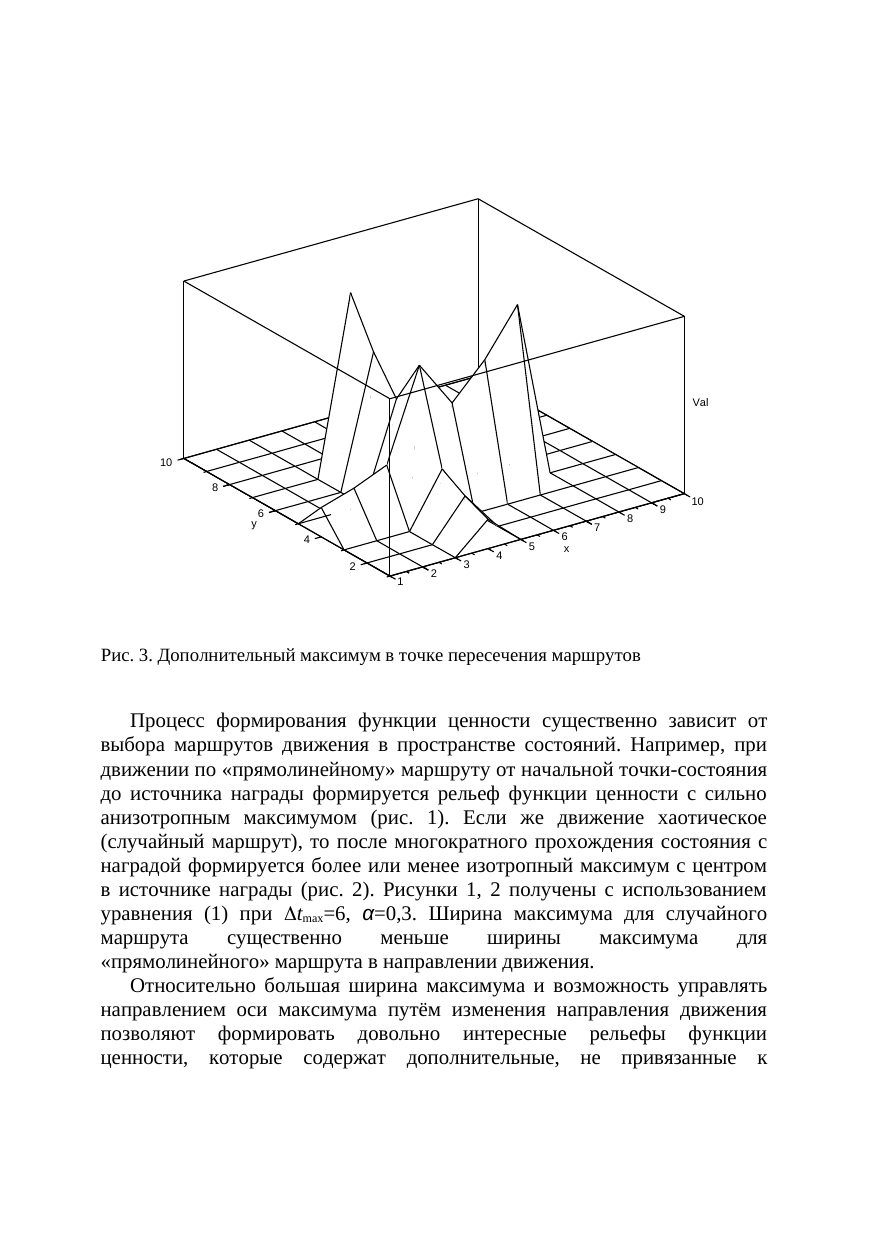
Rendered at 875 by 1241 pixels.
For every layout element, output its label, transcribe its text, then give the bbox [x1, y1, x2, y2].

text Процесс формирования функции ценности существенно зависит от выбора маршрутов движения в пространстве состояний. Например, при движении по «прямолинейному» маршруту от начальной точки-состояния до источника награды формируется рельеф функции ценности с сильно анизотропным максимумом (рис. 1). Если же движение хаотическое (случайный маршрут), то после многократного прохождения состояния с наградой формируется более или менее изотропный максимум с центром в источнике награды (рис. 2). Рисунки 1, 2 получены с использованием уравнения (1) при tmax=6, α=0,3. Ширина максимума для случайного маршрута существенно меньше ширины максимума для «прямолинейного» маршрута в направлении движения. [100, 639, 768, 973]
text Относительно большая ширина максимума и возможность управлять направлением оси максимума путём изменения направления движения позволяют формировать довольно интересные рельефы функции ценности, которые содержат дополнительные, не привязанные к источнику награды, локальные максимумы. Так, при наличии двух источников награды и использовании пересекающихся «прямолинейных» маршрутов для подхода к этим источникам, можно получить дополнительный максимум в точке пересечения маршрутов (рис. 3). Появление такого максимума можно рассматривать как формирование новой промежуточной цели, достижение которой позволяет легко достичь любого из двух источников награды. Заметим, что при том же, что и на рис. 3, расположении источников награды использование случайных маршрутов не приводит к формированию дополнительного максимума — новой цели (рис. 4). [100, 973, 768, 1069]
